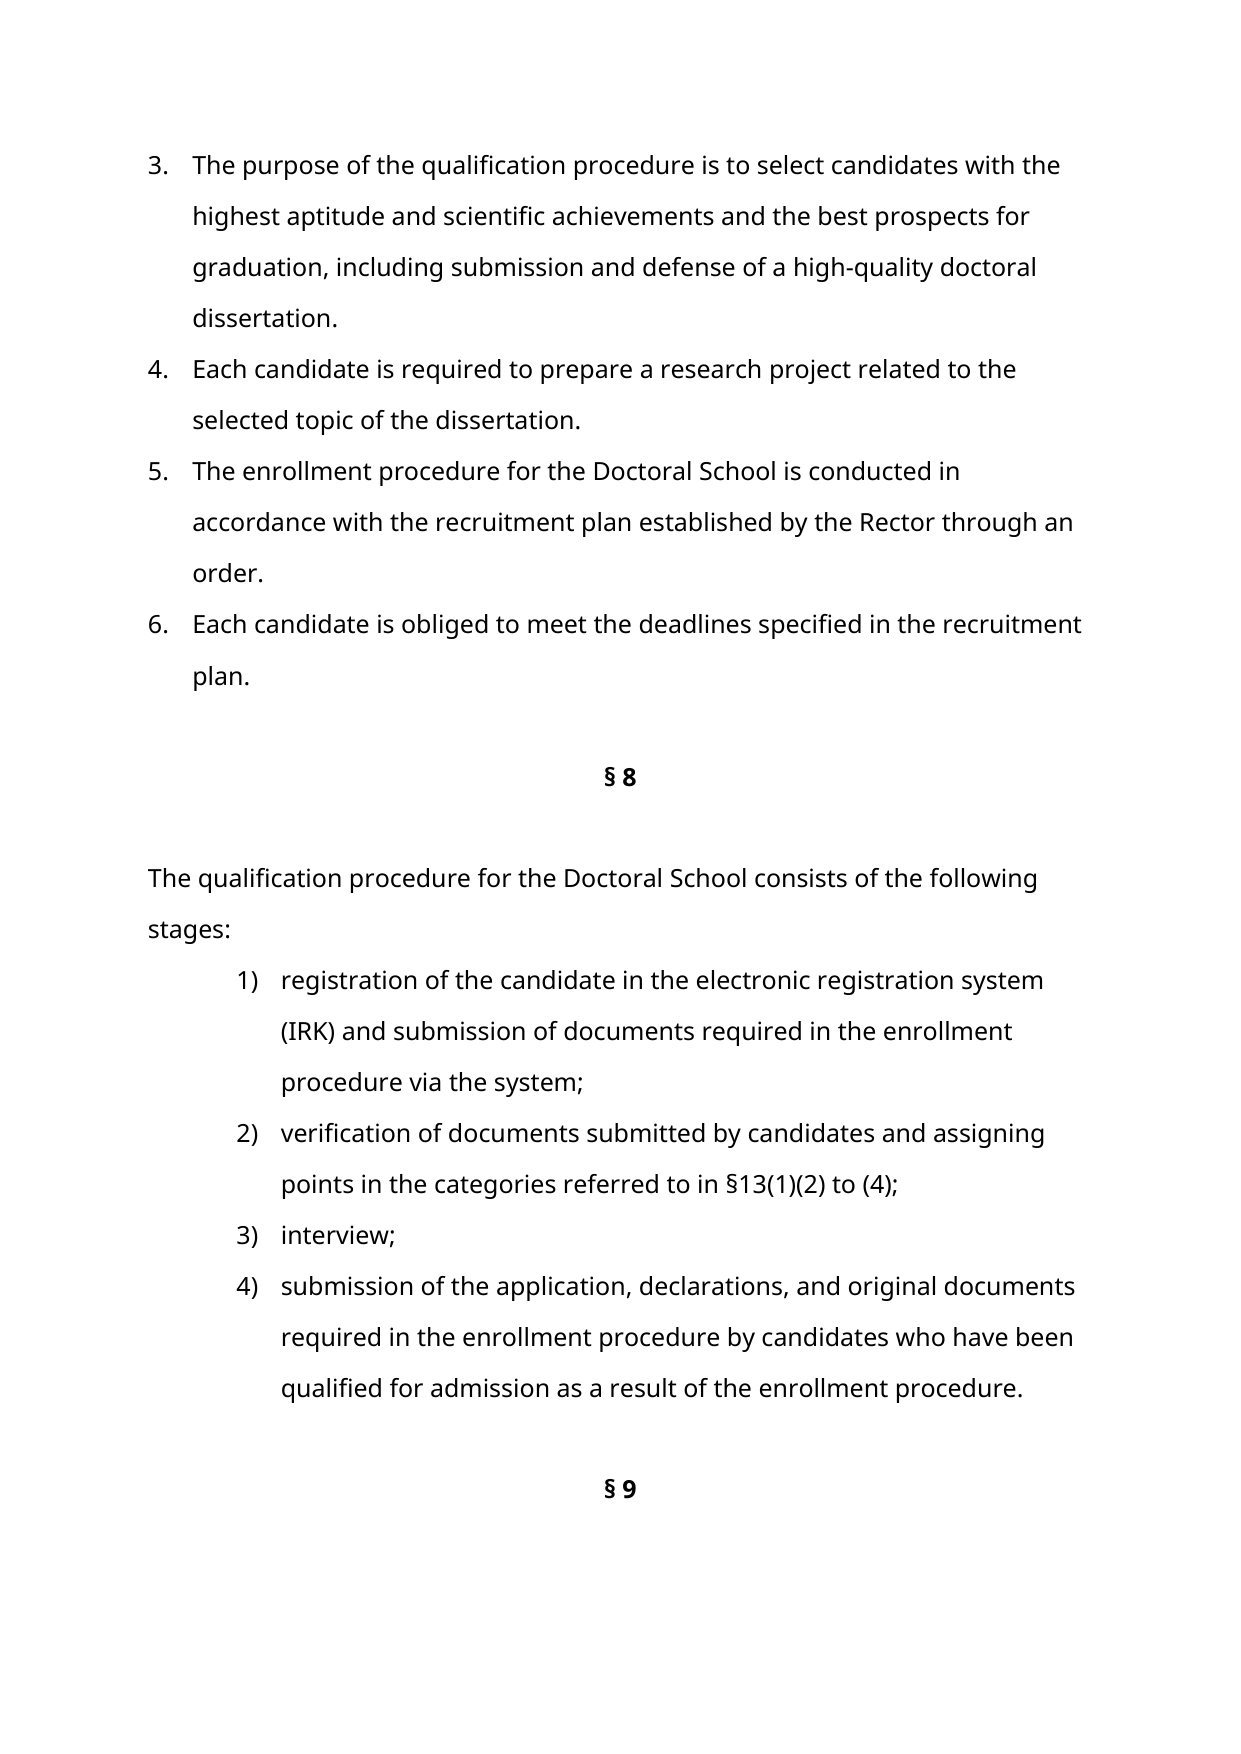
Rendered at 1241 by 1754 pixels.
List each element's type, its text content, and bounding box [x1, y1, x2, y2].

text § 8 [148, 759, 1092, 793]
text 4. Each candidate is required to prepare a research project related to the selected topic of the dissertation. [148, 352, 1092, 437]
text 1) registration of the candidate in the electronic registration system (IRK) and submission of documents required in the enrollment procedure via the system; [236, 962, 1092, 1098]
text 2) verification of documents submitted by candidates and assigning points in the categories referred to in §13(1)(2) to (4); [236, 1115, 1092, 1201]
text § 9 [148, 1472, 1092, 1506]
text 6. Each candidate is obliged to meet the deadlines specified in the recruitment plan. [148, 607, 1092, 692]
text The qualification procedure for the Doctoral School consists of the following stages: [148, 860, 1092, 945]
text 4) submission of the application, declarations, and original documents required in the enrollment procedure by candidates who have been qualified for admission as a result of the enrollment procedure. [236, 1268, 1092, 1405]
text 5. The enrollment procedure for the Doctoral School is conducted in accordance with the recruitment plan established by the Rector through an order. [148, 454, 1092, 590]
text 3. The purpose of the qualification procedure is to select candidates with the highest aptitude and scientific achievements and the best prospects for graduation, including submission and defense of a high-quality doctoral dissertation. [148, 148, 1092, 335]
text 3) interview; [236, 1217, 1092, 1252]
